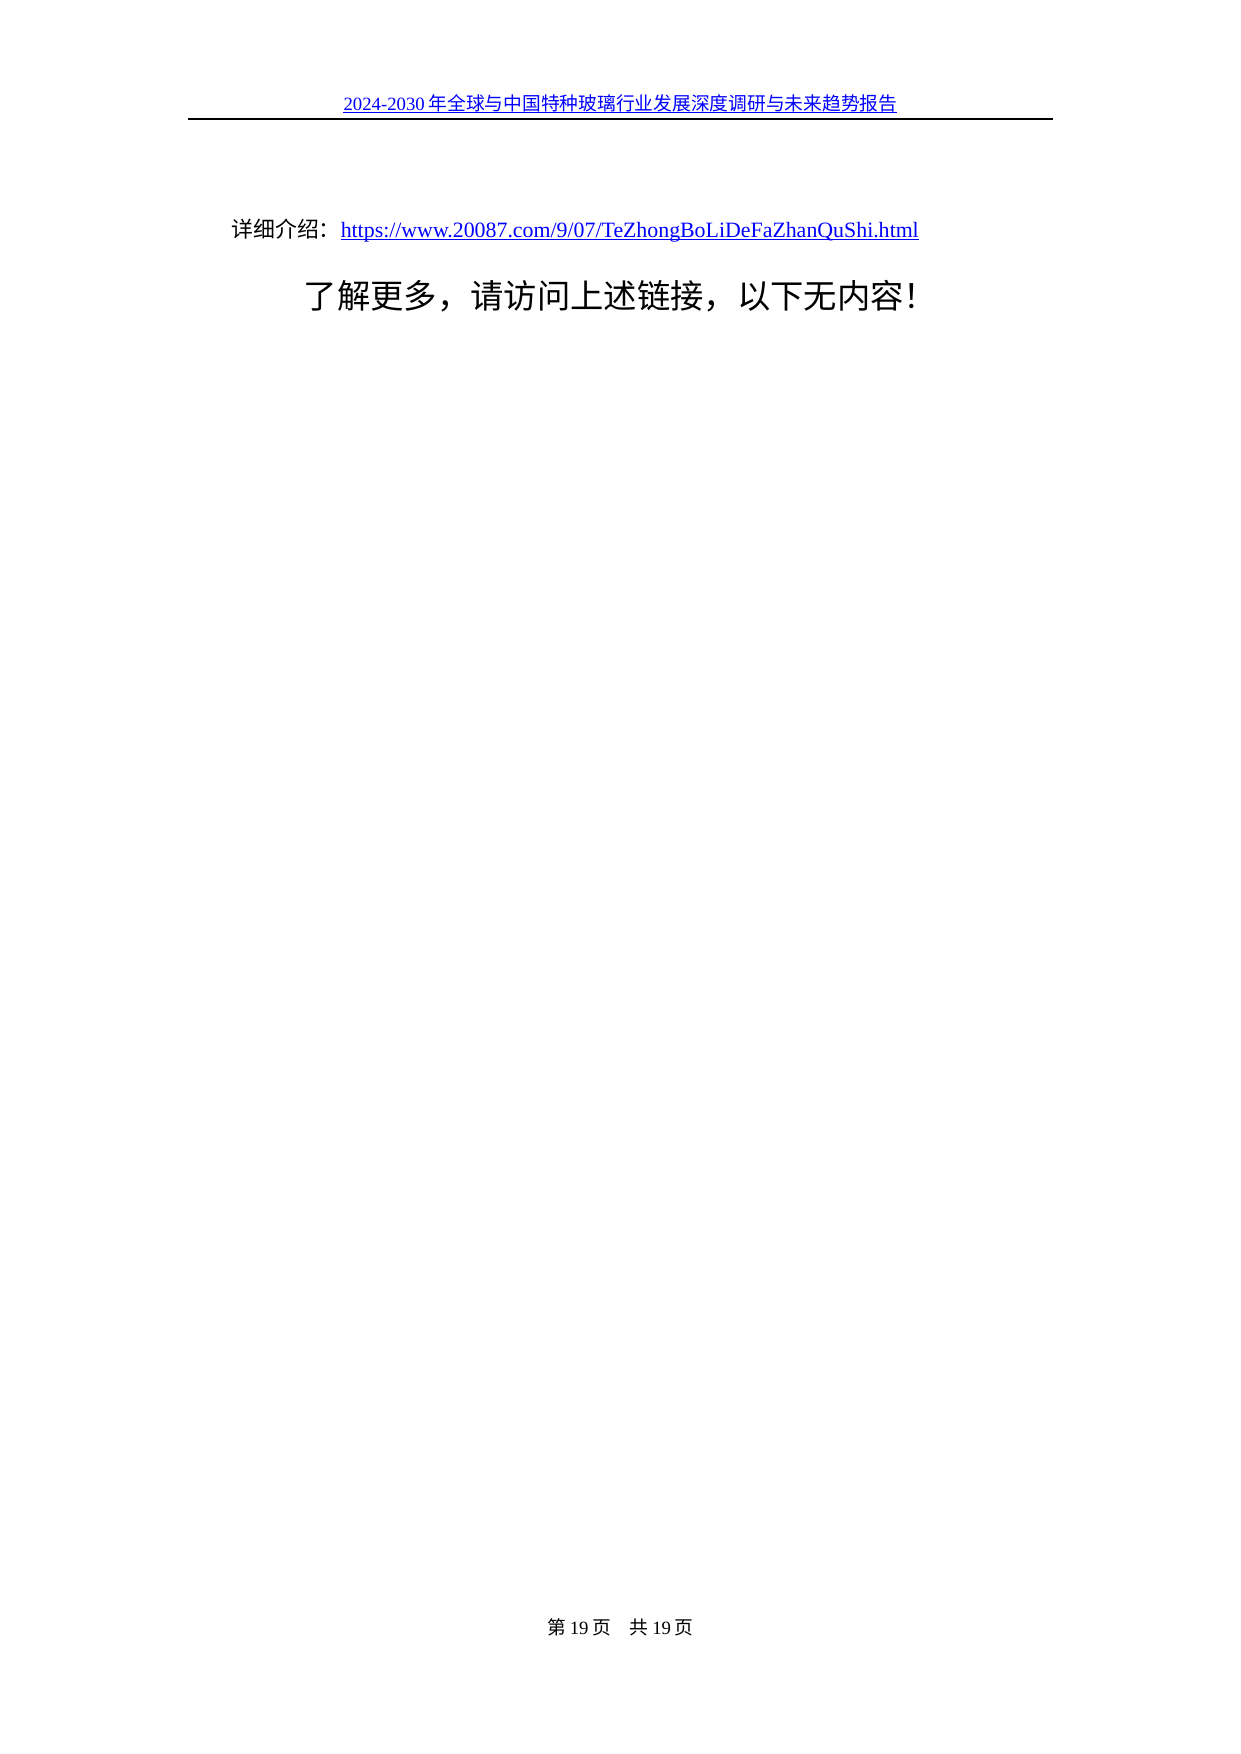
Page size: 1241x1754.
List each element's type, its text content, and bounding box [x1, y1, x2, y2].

text 详细介绍：https://www.20087.com/9/07/TeZhongBoLiDeFaZhanQuShi.html [187, 212, 1053, 244]
title 了解更多，请访问上述链接，以下无内容！ [187, 262, 1053, 327]
